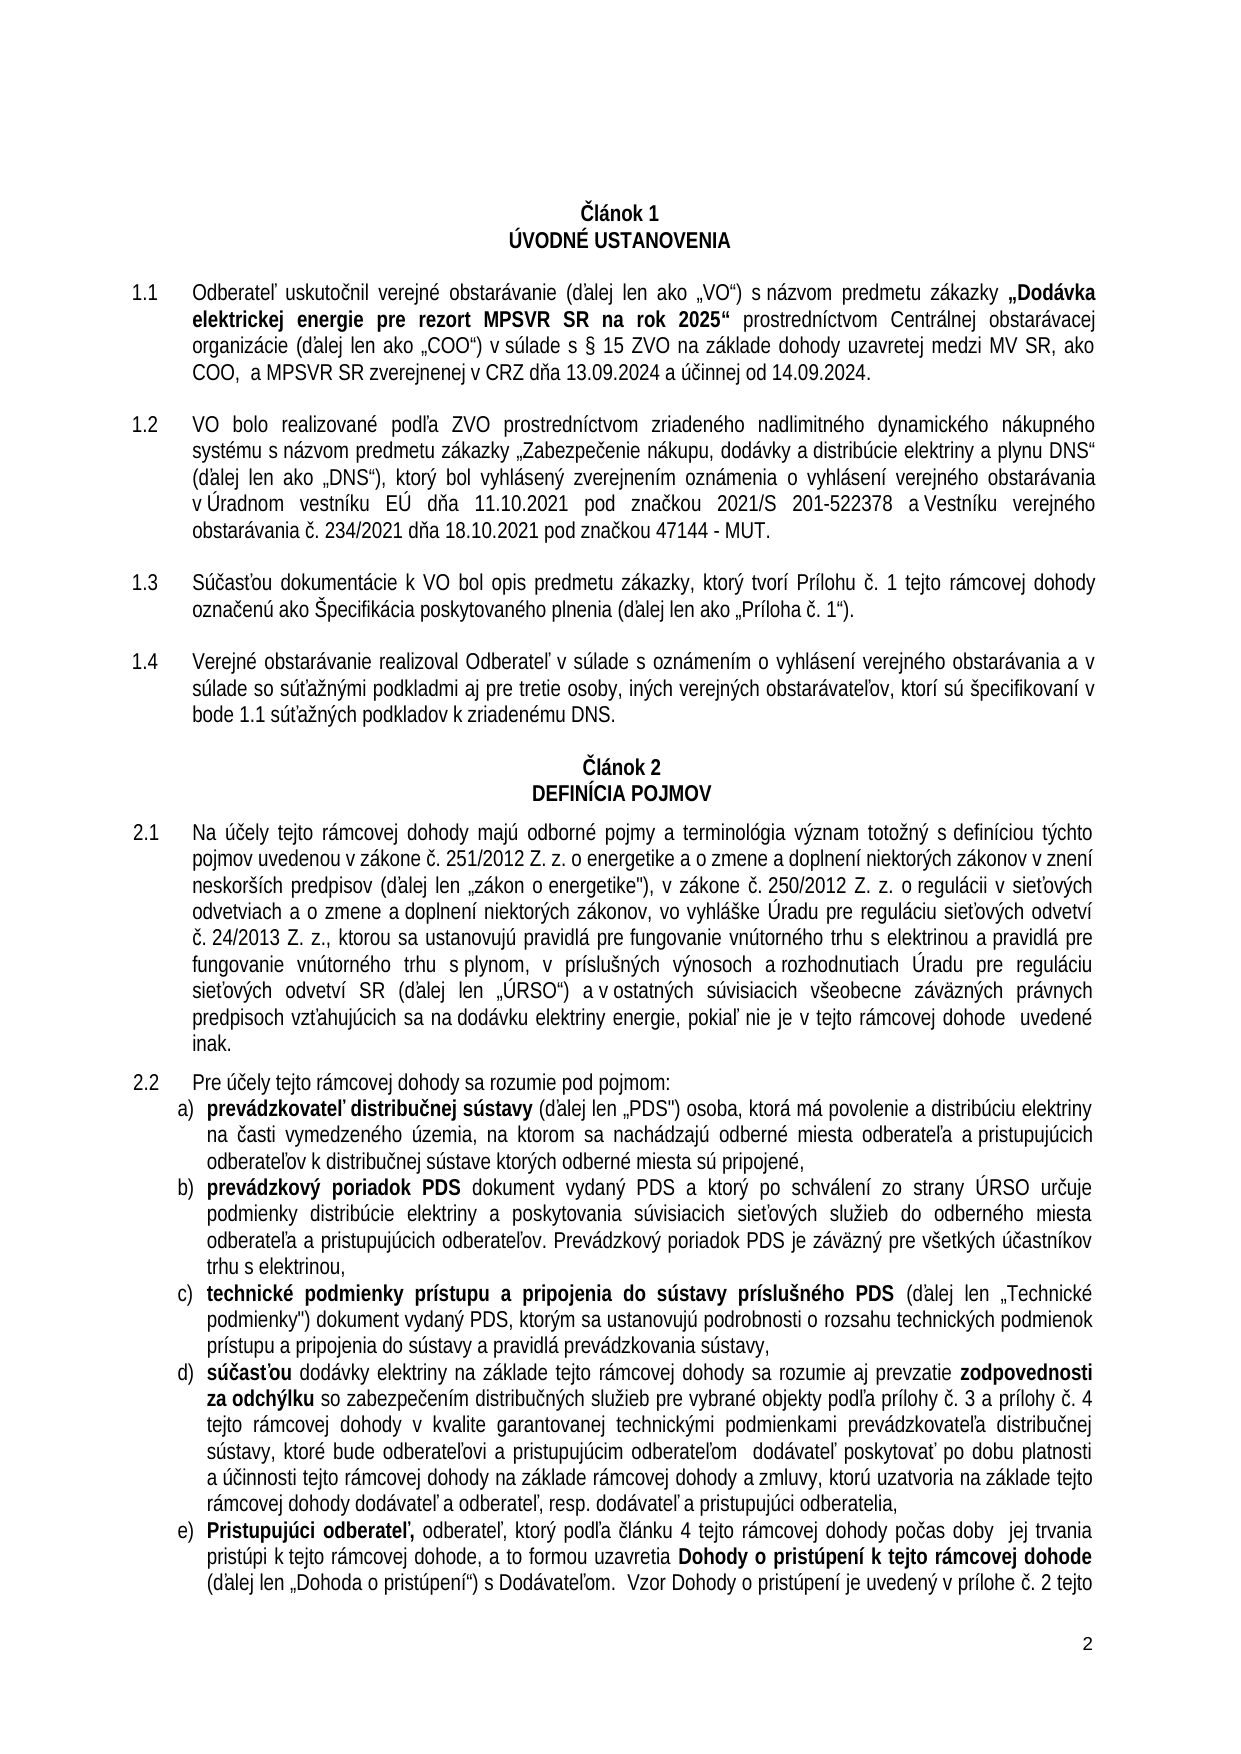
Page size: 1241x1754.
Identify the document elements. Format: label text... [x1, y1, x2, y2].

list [177, 1517, 1093, 1596]
text DEFINÍCIA POJMOV [148, 780, 1095, 806]
list Na účely tejto rámcovej dohody majú odborné pojmy a terminológia význam totožný s definíciou týchto pojmov uvedenou v zákone č. 251/2012 Z. z. o energetike a o zmene a doplnení niektorých zákonov v znení neskorších predpisov (ďalej len „zákon o energetike"), v zákone č. 250/2012 Z. z. o regulácii v sieťových odvetviach a o zmene a doplnení niektorých zákonov, vo vyhláške Úradu pre reguláciu sieťových odvetví č. 24/2013 Z. z., ktorou sa ustanovujú pravidlá pre fungovanie vnútorného trhu s elektrinou a pravidlá pre fungovanie vnútorného trhu s plynom, v príslušných výnosoch a rozhodnutiach Úradu pre reguláciu sieťových odvetví SR (ďalej len „ÚRSO“) a v ostatných súvisiacich všeobecne záväzných právnych predpisoch vzťahujúcich sa na dodávku elektriny energie, pokiaľ nie je v tejto rámcovej dohode uvedené inak. [133, 819, 1093, 1056]
list VO bolo realizované podľa ZVO prostredníctvom zriadeného nadlimitného dynamického nákupného systému s názvom predmetu zákazky „Zabezpečenie nákupu, dodávky a distribúcie elektriny a plynu DNS“ (ďalej len ako „DNS“), ktorý bol vyhlásený zverejnením oznámenia o vyhlásení verejného obstarávania v Úradnom vestníku EÚ dňa 11.10.2021 pod značkou 2021/S 201-522378 a Vestníku verejného obstarávania č. 234/2021 dňa 18.10.2021 pod značkou 47144 - MUT. [132, 411, 1095, 543]
list technické podmienky prístupu a pripojenia do sústavy príslušného PDS (ďalej len „Technické podmienky") dokument vydaný PDS, ktorým sa ustanovujú podrobnosti o rozsahu technických podmienok prístupu a pripojenia do sústavy a pravidlá prevádzkovania sústavy, [177, 1279, 1093, 1358]
text Článok 1 [148, 200, 1091, 227]
list Pre účely tejto rámcovej dohody sa rozumie pod pojmom: [133, 1069, 1093, 1095]
text Článok 2 [148, 754, 1095, 780]
text ÚVODNÉ USTANOVENIA [148, 227, 1091, 253]
list Odberateľ uskutočnil verejné obstarávanie (ďalej len ako „VO“) s názvom predmetu zákazky „Dodávka elektrickej energie pre rezort MPSVR SR na rok 2025“ prostredníctvom Centrálnej obstarávacej organizácie (ďalej len ako „COO“) v súlade s § 15 ZVO na základe dohody uzavretej medzi MV SR, ako COO, a MPSVR SR zverejnenej v CRZ dňa 13.09.2024 a účinnej od 14.09.2024. [132, 279, 1095, 385]
list Verejné obstarávanie realizoval Odberateľ v súlade s oznámením o vyhlásení verejného obstarávania a v súlade so súťažnými podkladmi aj pre tretie osoby, iných verejných obstarávateľov, ktorí sú špecifikovaní v bode 1.1 súťažných podkladov k zriadenému DNS. [132, 648, 1095, 727]
list súčasťou dodávky elektriny na základe tejto rámcovej dohody sa rozumie aj prevzatie zodpovednosti za odchýlku so zabezpečením distribučných služieb pre vybrané objekty podľa prílohy č. 3 a prílohy č. 4 tejto rámcovej dohody v kvalite garantovanej technickými podmienkami prevádzkovateľa distribučnej sústavy, ktoré bude odberateľovi a pristupujúcim odberateľom dodávateľ poskytovať po dobu platnosti a účinnosti tejto rámcovej dohody na základe rámcovej dohody a zmluvy, ktorú uzatvoria na základe tejto rámcovej dohody dodávateľ a odberateľ, resp. dodávateľ a pristupujúci odberatelia, [177, 1358, 1093, 1517]
list prevádzkový poriadok PDS dokument vydaný PDS a ktorý po schválení zo strany ÚRSO určuje podmienky distribúcie elektriny a poskytovania súvisiacich sieťových služieb do odberného miesta odberateľa a pristupujúcich odberateľov. Prevádzkový poriadok PDS je záväzný pre všetkých účastníkov trhu s elektrinou, [177, 1174, 1093, 1279]
list Súčasťou dokumentácie k VO bol opis predmetu zákazky, ktorý tvorí Prílohu č. 1 tejto rámcovej dohody označenú ako Špecifikácia poskytovaného plnenia (ďalej len ako „Príloha č. 1“). [132, 569, 1095, 622]
list prevádzkovateľ distribučnej sústavy (ďalej len „PDS") osoba, ktorá má povolenie a distribúciu elektriny na časti vymedzeného územia, na ktorom sa nachádzajú odberné miesta odberateľa a pristupujúcich odberateľov k distribučnej sústave ktorých odberné miesta sú pripojené, [177, 1095, 1093, 1174]
